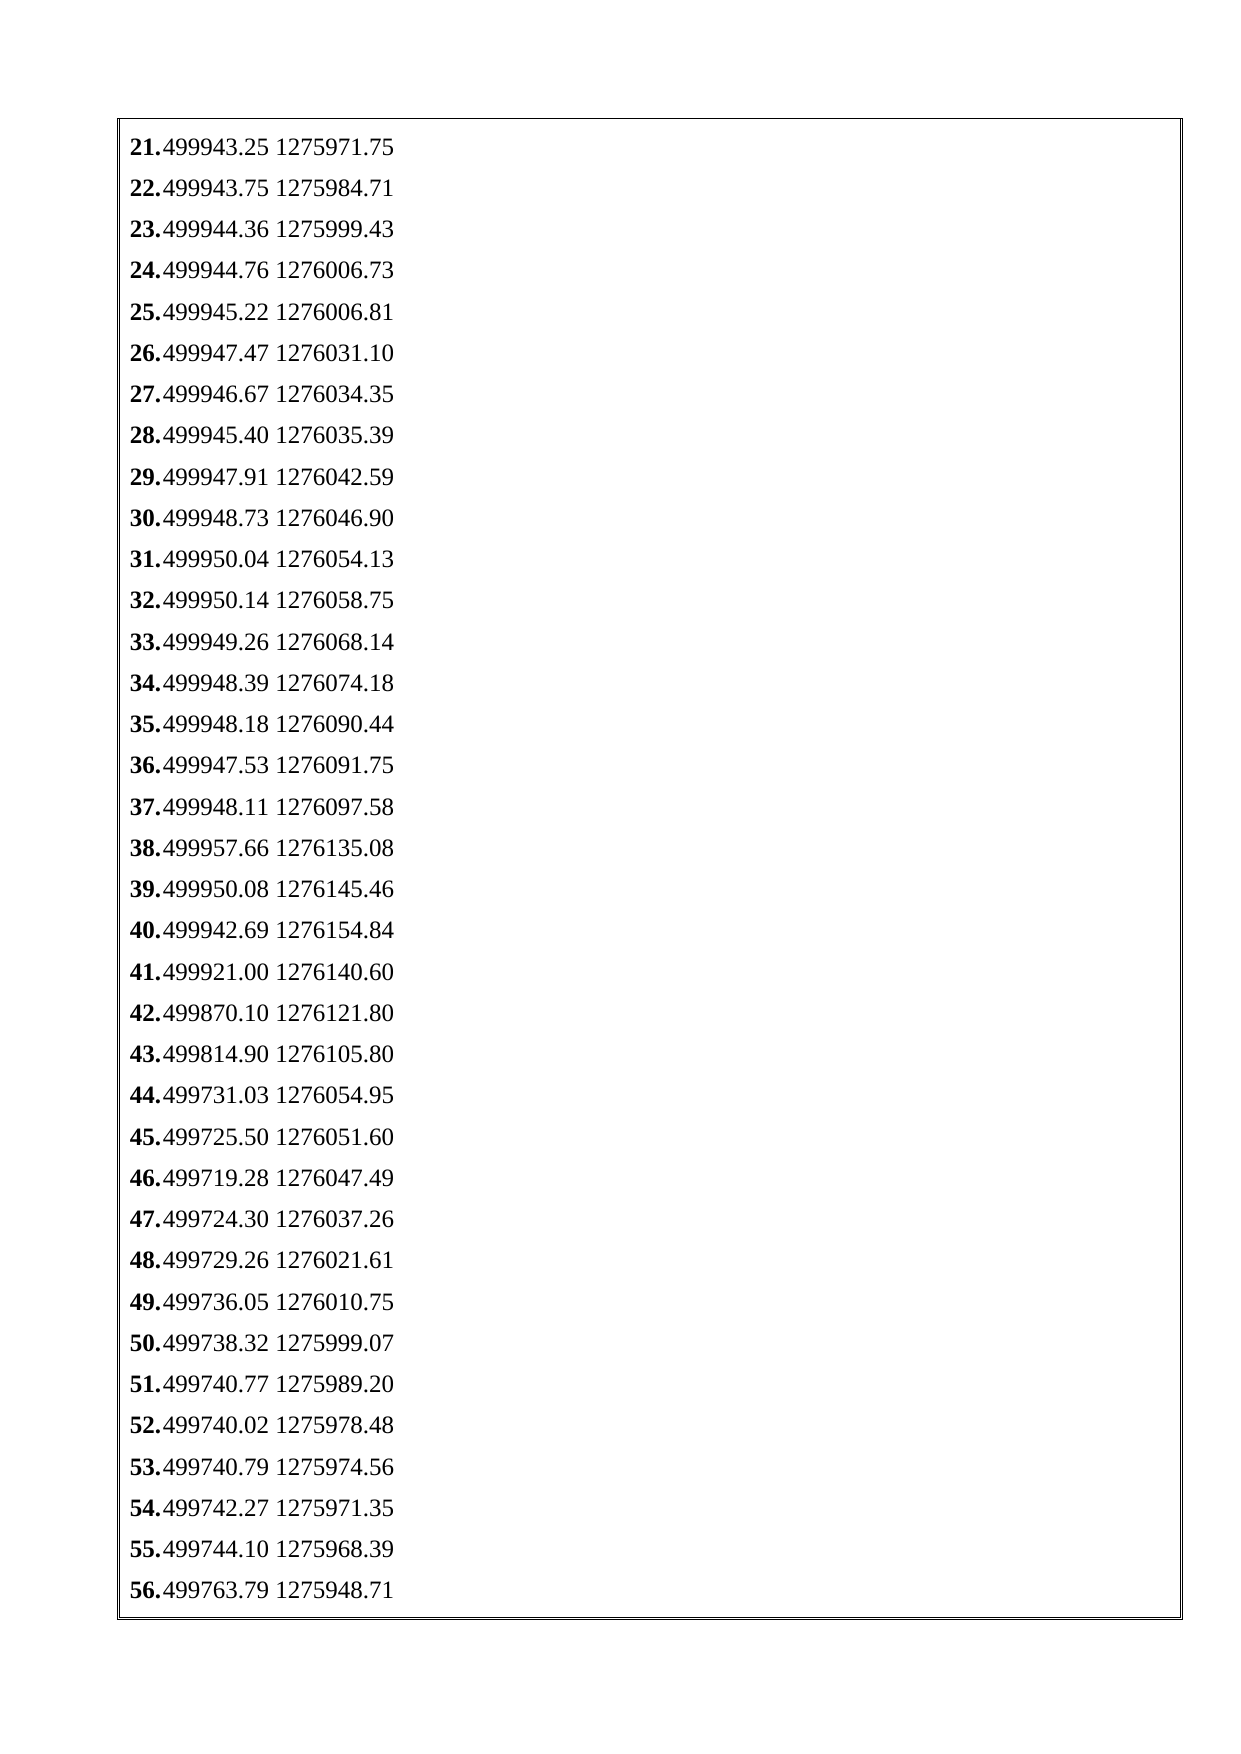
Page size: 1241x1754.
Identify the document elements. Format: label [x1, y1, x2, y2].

table_cell [120, 119, 1180, 1617]
